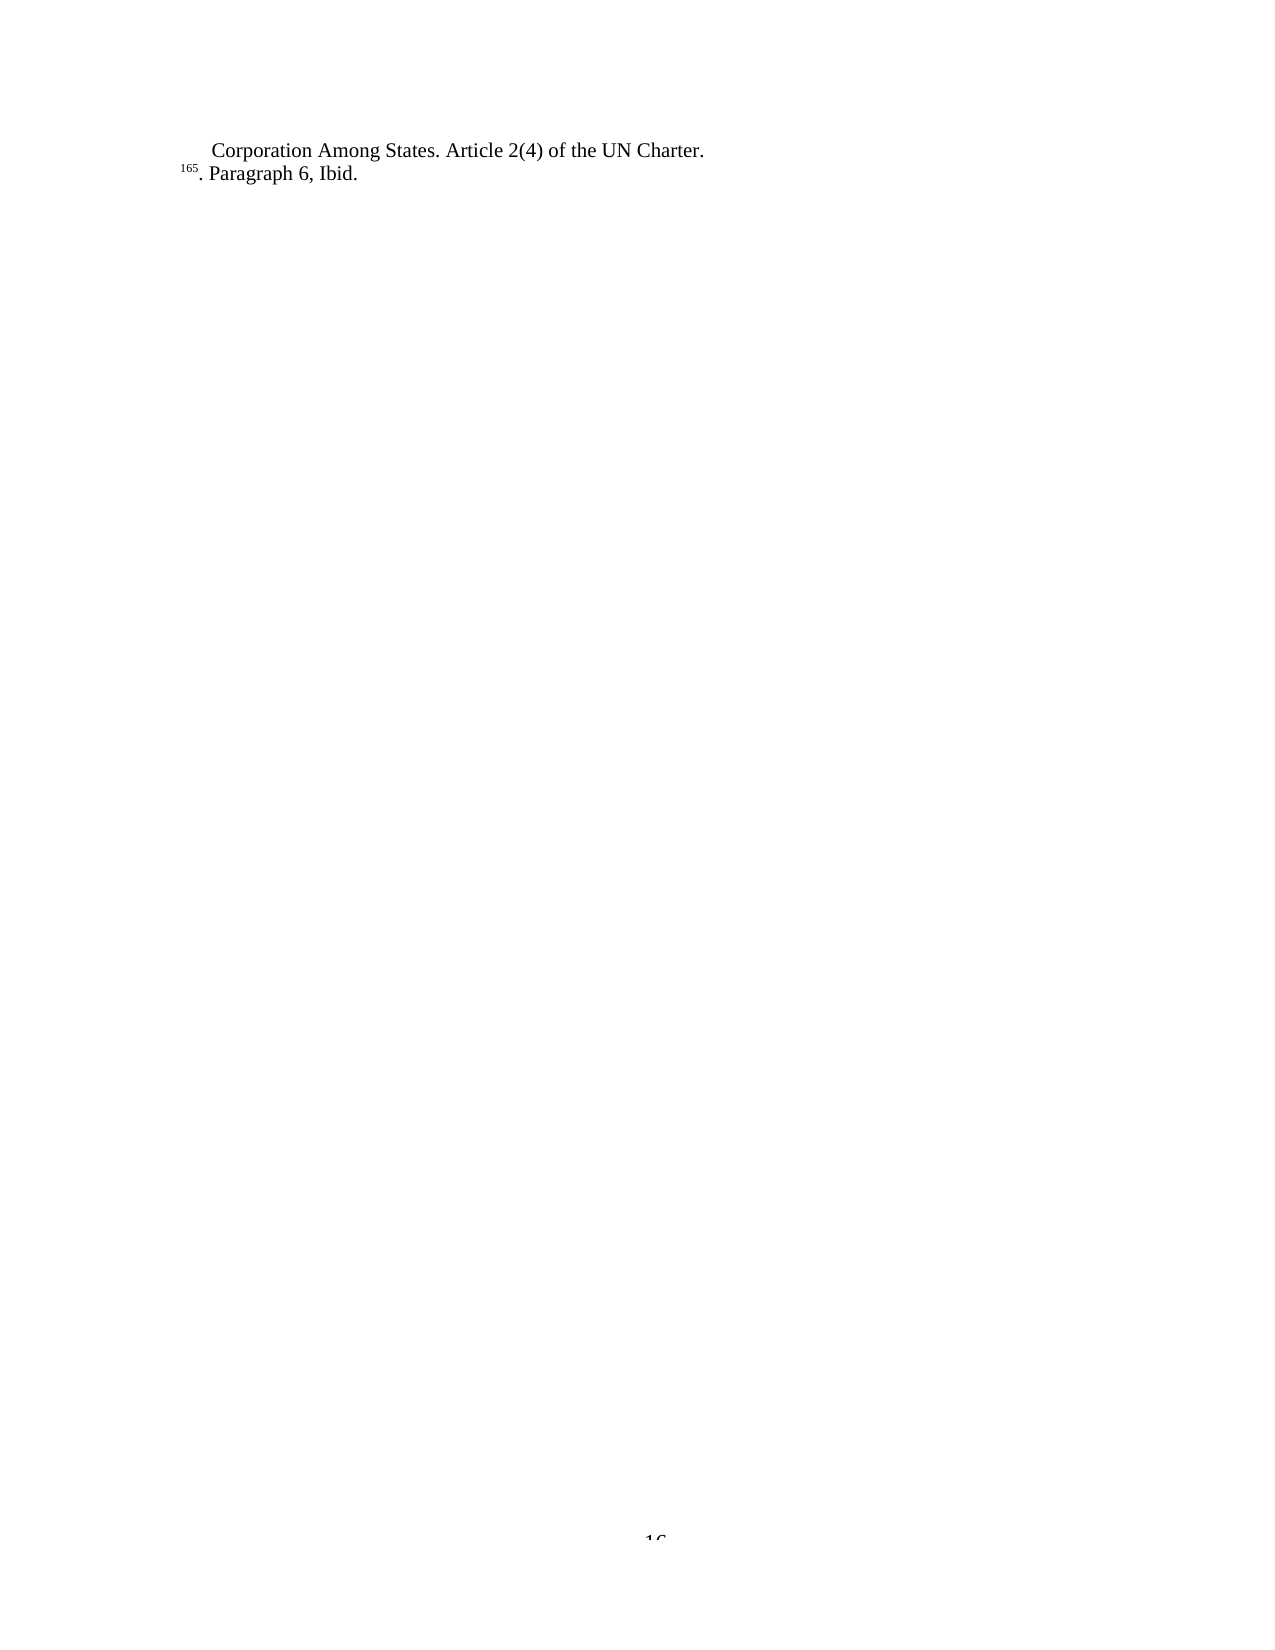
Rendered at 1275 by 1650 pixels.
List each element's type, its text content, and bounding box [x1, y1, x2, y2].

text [180, 137, 1137, 162]
text 165. Paragraph 6, Ibid. [180, 162, 1137, 185]
